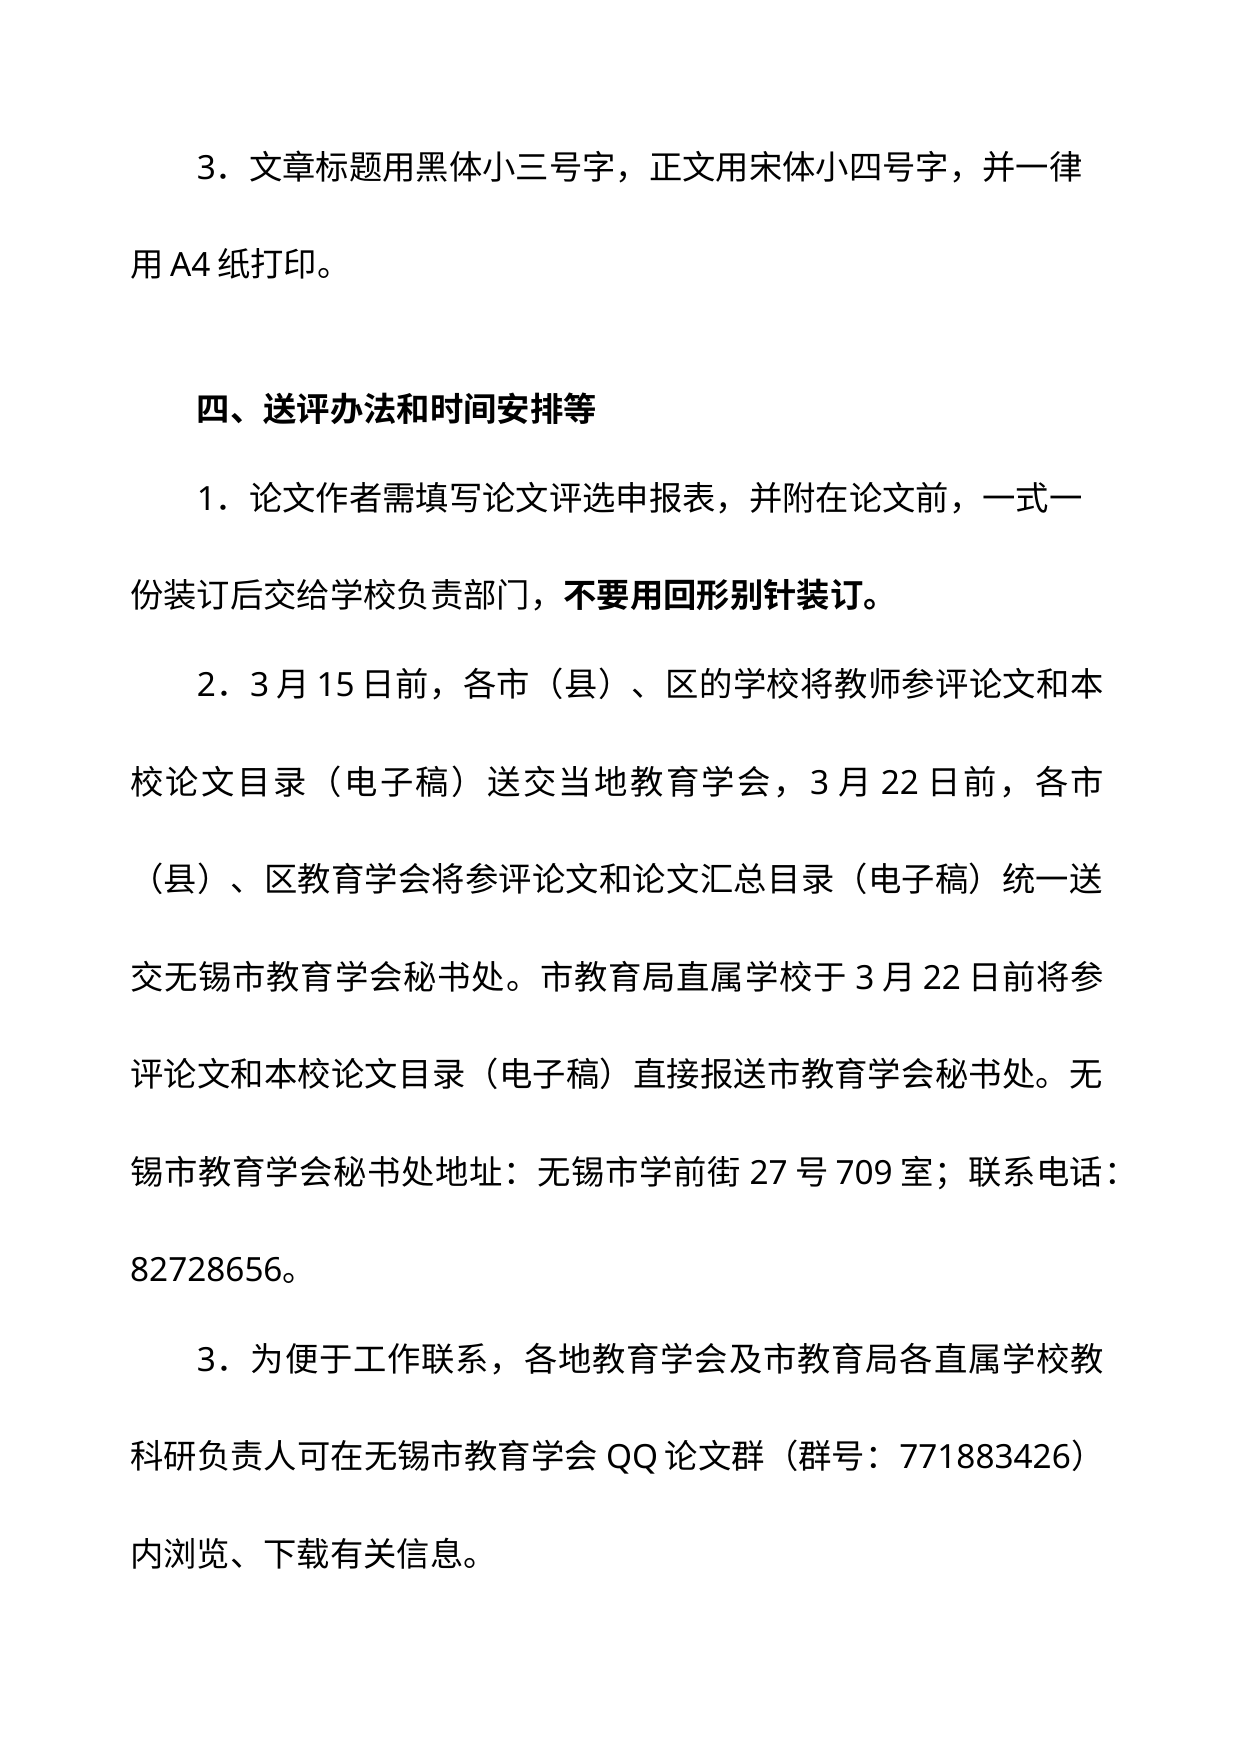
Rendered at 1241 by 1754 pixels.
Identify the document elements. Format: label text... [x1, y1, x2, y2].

text 3．文章标题用黑体小三号字，正文用宋体小四号字，并一律用A4纸打印。 [130, 132, 1104, 295]
text 1．论文作者需填写论文评选申报表，并附在论文前，一式一份装订后交给学校负责部门，不要用回形别针装订。 [130, 463, 1104, 626]
text 2．3月15日前，各市（县）、区的学校将教师参评论文和本校论文目录（电子稿）送交当地教育学会，3月22日前，各市（县）、区教育学会将参评论文和论文汇总目录（电子稿）统一送交无锡市教育学会秘书处。市教育局直属学校于3月22日前将参评论文和本校论文目录（电子稿）直接报送市教育学会秘书处。无锡市教育学会秘书处地址：无锡市学前街27号709室；联系电话：82728656。 [130, 650, 1104, 1300]
text 四、送评办法和时间安排等 [130, 374, 1104, 439]
text 3．为便于工作联系，各地教育学会及市教育局各直属学校教科研负责人可在无锡市教育学会QQ论文群（群号：771883426）内浏览、下载有关信息。 [130, 1324, 1104, 1584]
